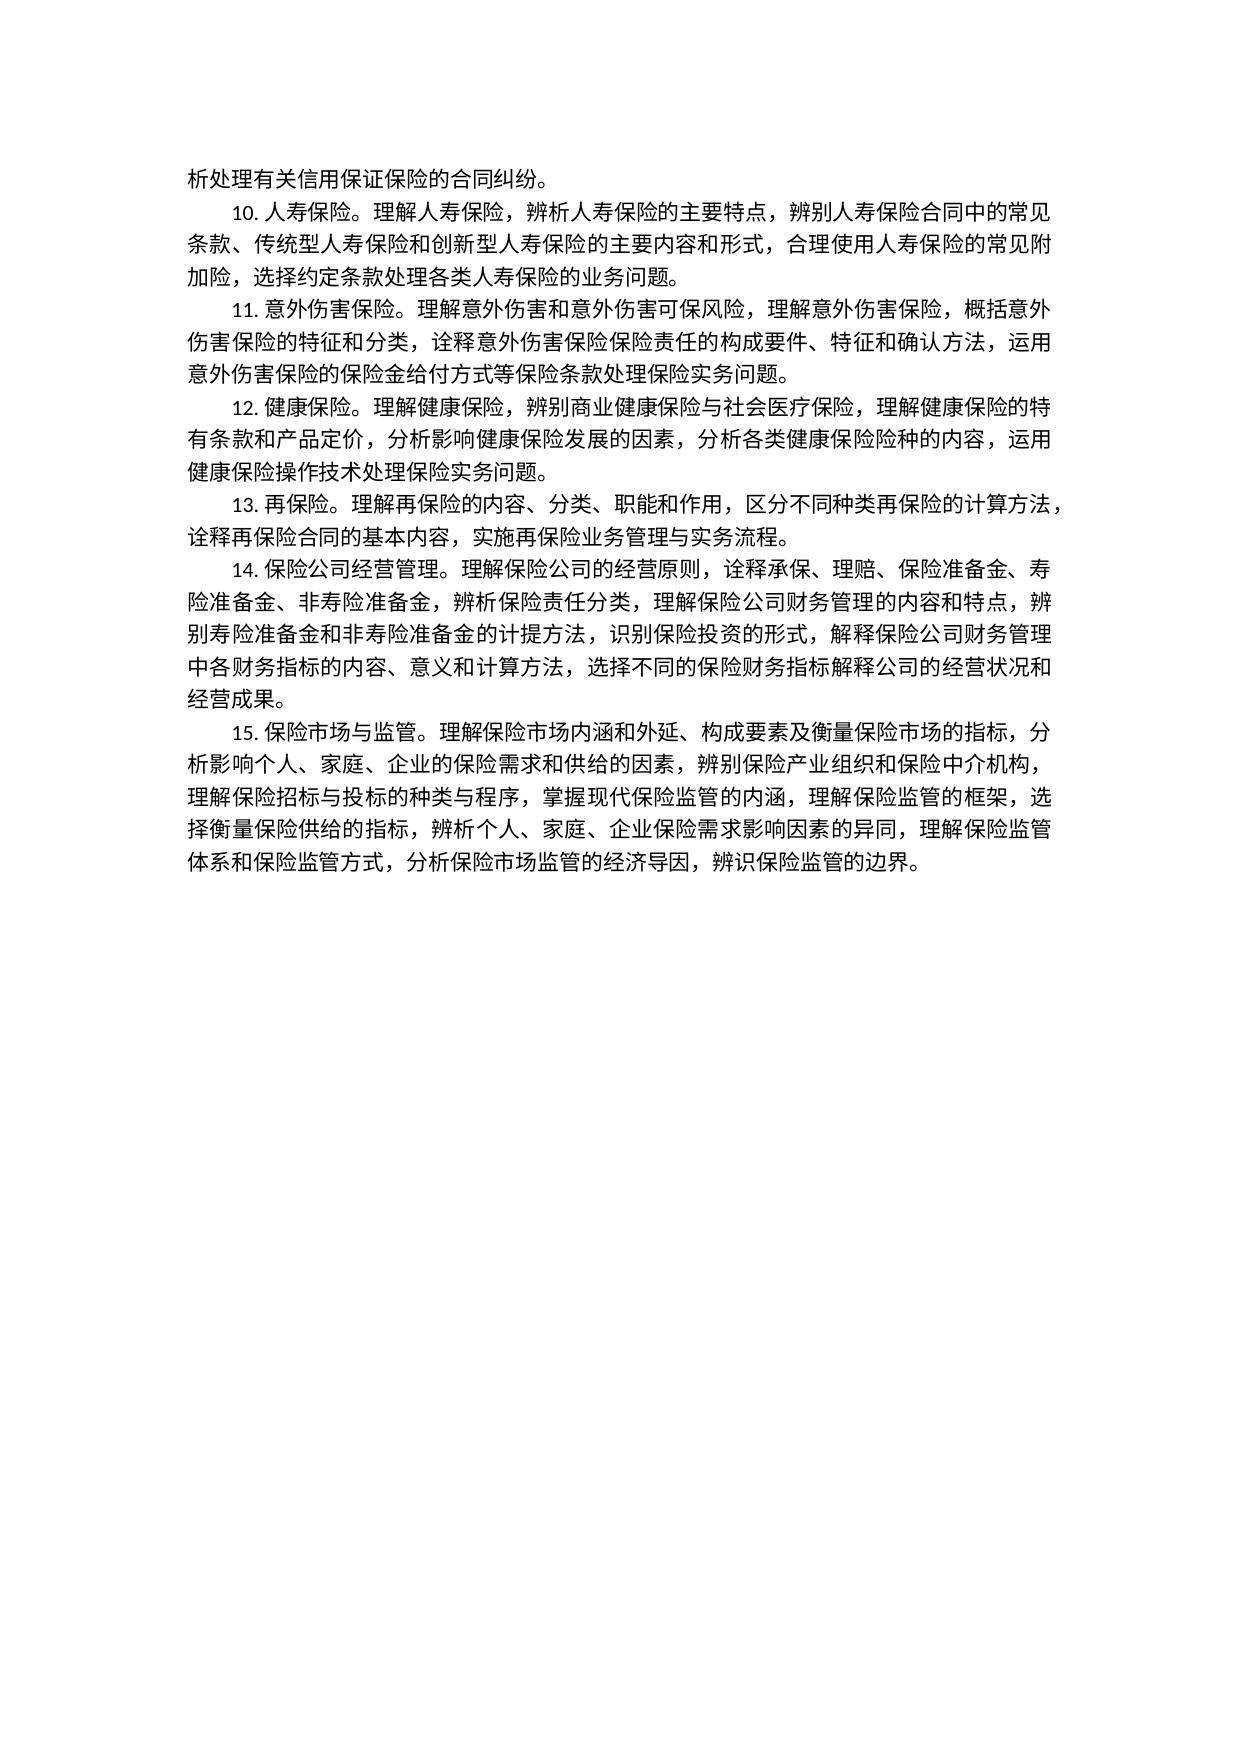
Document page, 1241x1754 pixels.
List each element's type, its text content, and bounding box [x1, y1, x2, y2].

text 11. 意外伤害保险。理解意外伤害和意外伤害可保风险，理解意外伤害保险，概括意外伤害保险的特征和分类，诠释意外伤害保险保险责任的构成要件、特征和确认方法，运用意外伤害保险的保险金给付方式等保险条款处理保险实务问题。 [187, 292, 1053, 389]
text 12. 健康保险。理解健康保险，辨别商业健康保险与社会医疗保险，理解健康保险的特有条款和产品定价，分析影响健康保险发展的因素，分析各类健康保险险种的内容，运用健康保险操作技术处理保险实务问题。 [187, 389, 1053, 487]
text 10. 人寿保险。理解人寿保险，辨析人寿保险的主要特点，辨别人寿保险合同中的常见条款、传统型人寿保险和创新型人寿保险的主要内容和形式，合理使用人寿保险的常见附加险，选择约定条款处理各类人寿保险的业务问题。 [187, 194, 1053, 292]
text 14. 保险公司经营管理。理解保险公司的经营原则，诠释承保、理赔、保险准备金、寿险准备金、非寿险准备金，辨析保险责任分类，理解保险公司财务管理的内容和特点，辨别寿险准备金和非寿险准备金的计提方法，识别保险投资的形式，解释保险公司财务管理中各财务指标的内容、意义和计算方法，选择不同的保险财务指标解释公司的经营状况和经营成果。 [187, 552, 1053, 714]
text 13. 再保险。理解再保险的内容、分类、职能和作用，区分不同种类再保险的计算方法，诠释再保险合同的基本内容，实施再保险业务管理与实务流程。 [187, 487, 1053, 552]
text 15. 保险市场与监管。理解保险市场内涵和外延、构成要素及衡量保险市场的指标，分析影响个人、家庭、企业的保险需求和供给的因素，辨别保险产业组织和保险中介机构，理解保险招标与投标的种类与程序，掌握现代保险监管的内涵，理解保险监管的框架，选择衡量保险供给的指标，辨析个人、家庭、企业保险需求影响因素的异同，理解保险监管体系和保险监管方式，分析保险市场监管的经济导因，辨识保险监管的边界。 [187, 714, 1053, 877]
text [187, 162, 1053, 194]
